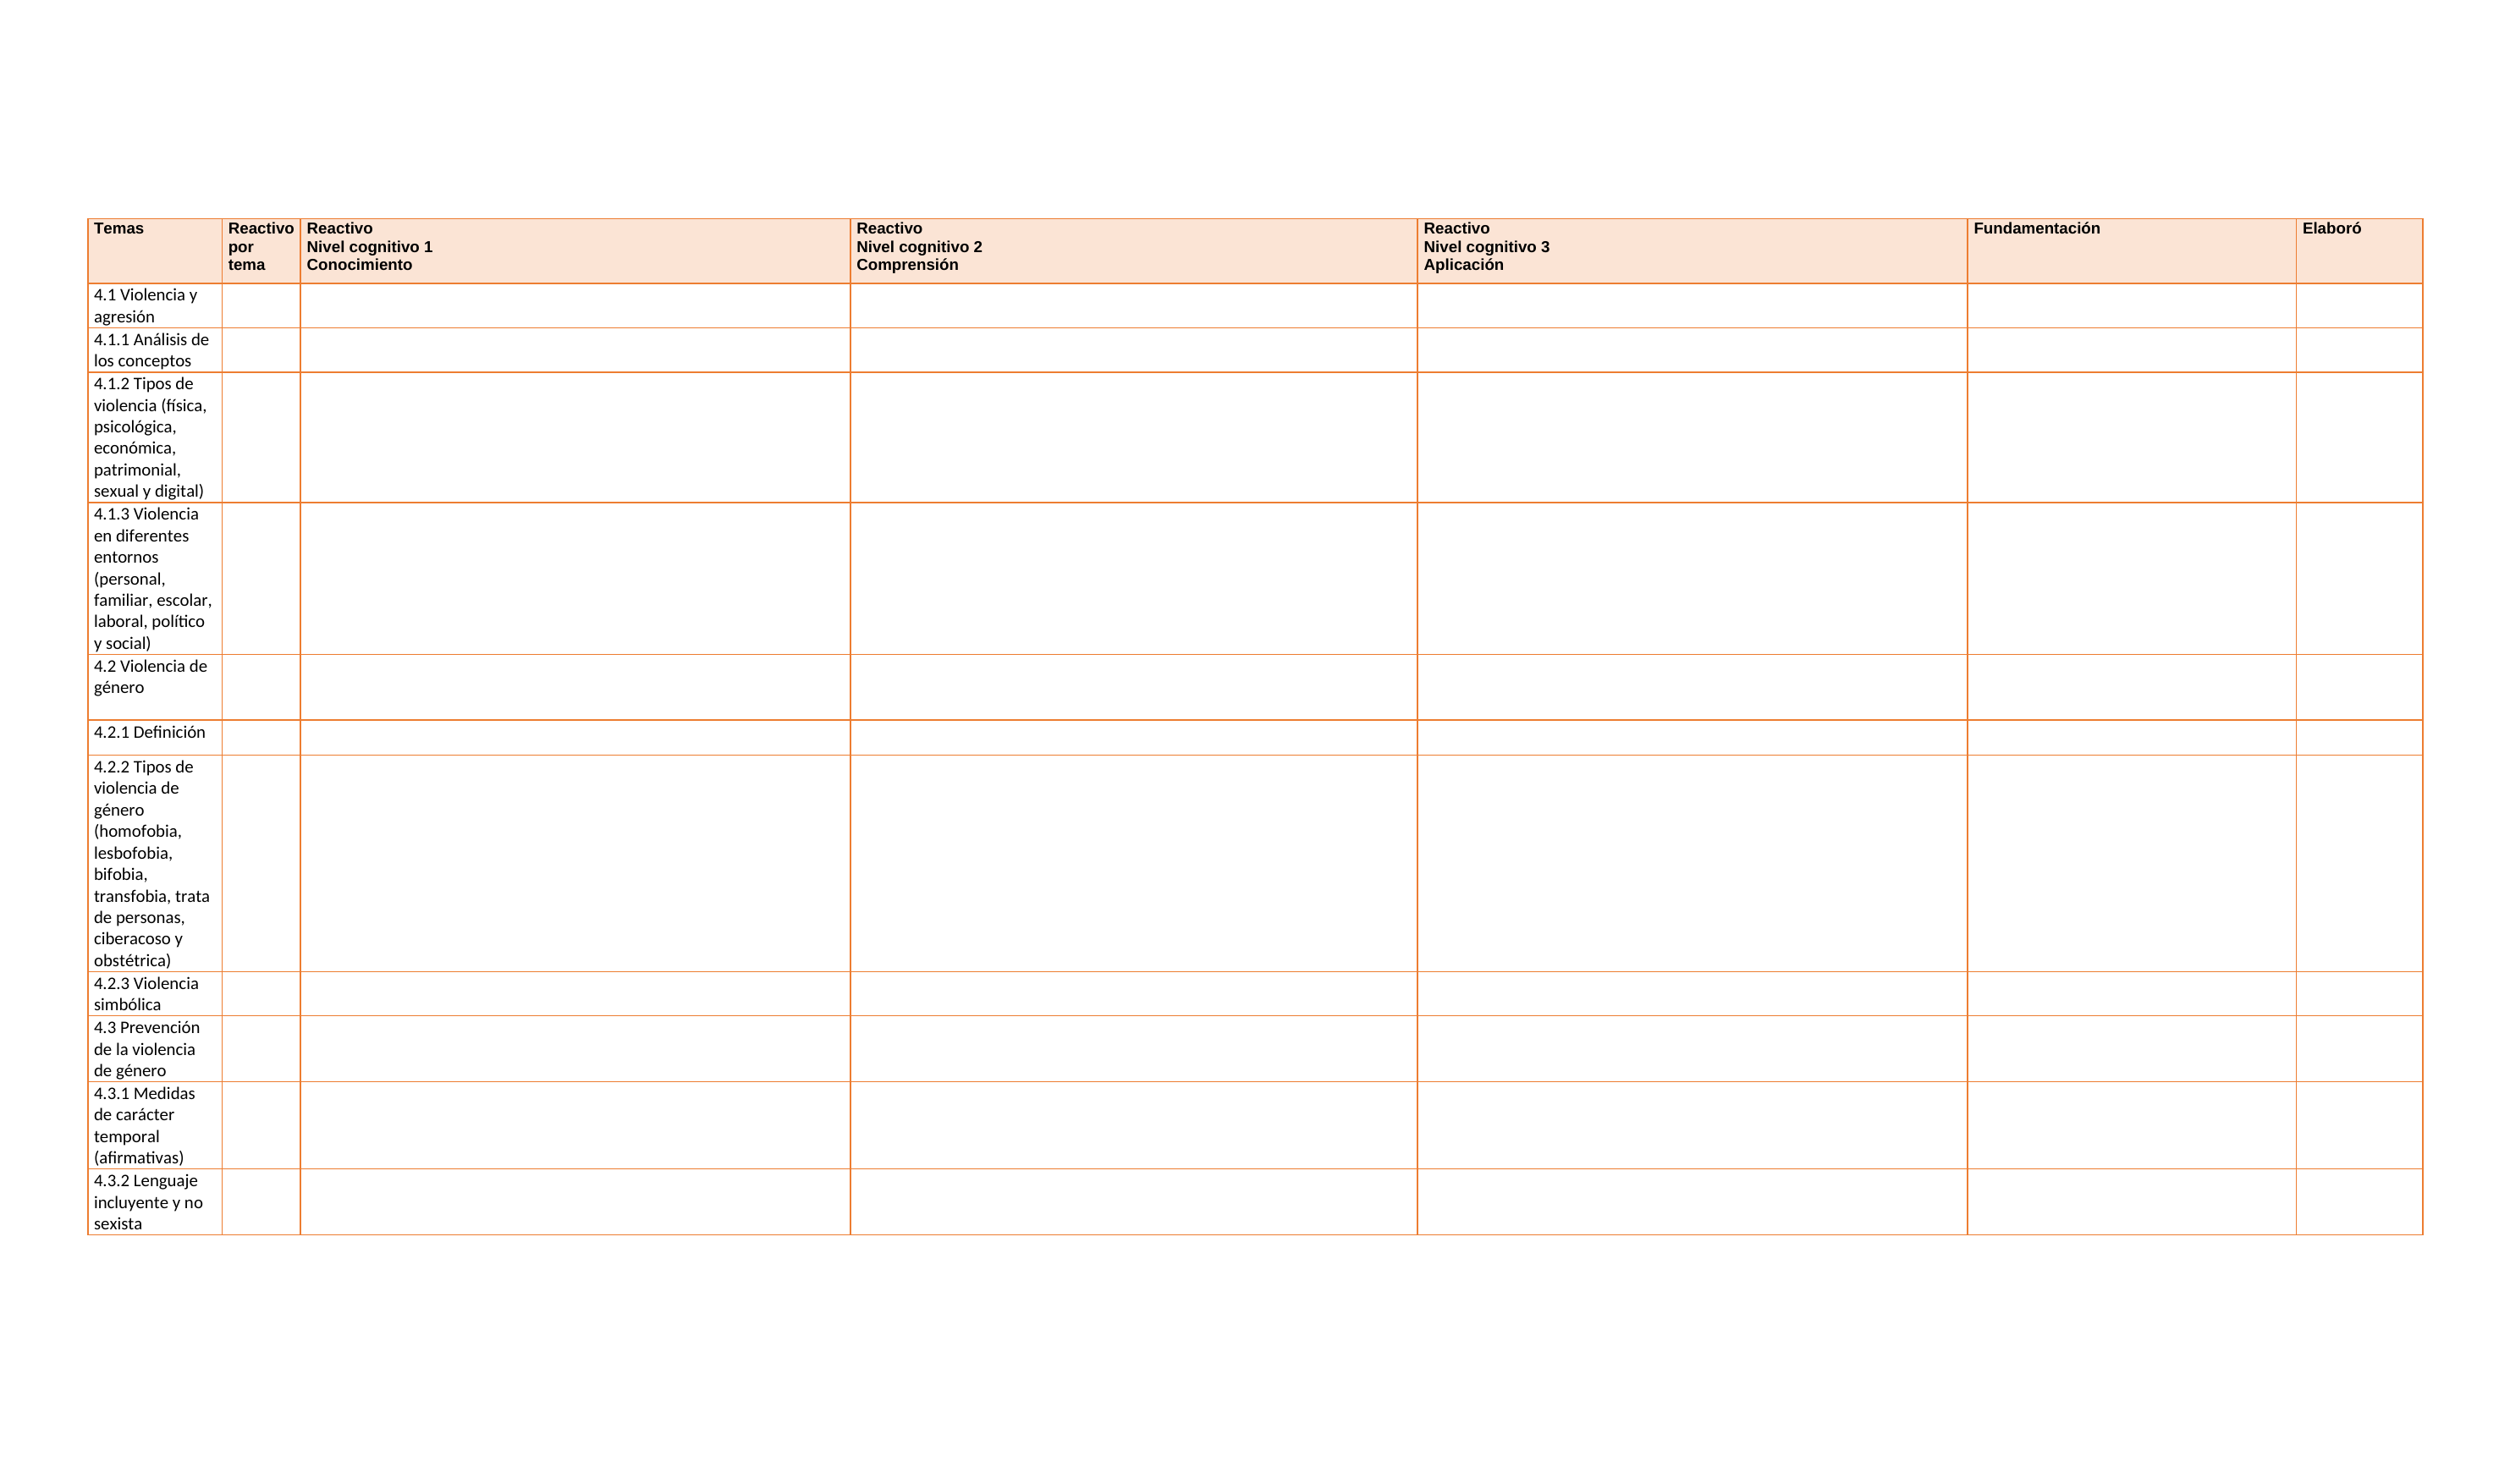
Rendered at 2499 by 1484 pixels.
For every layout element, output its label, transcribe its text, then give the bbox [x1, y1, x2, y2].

table_cell [301, 373, 850, 502]
table_cell 4.1.2 Tipos de violencia (física, psicológica, económica, patrimonial, sexual y digital) [89, 373, 222, 502]
table_cell [851, 756, 1417, 970]
table_cell [301, 1169, 850, 1234]
table_cell [1968, 328, 2296, 371]
table_cell [2297, 972, 2422, 1015]
table_cell [301, 655, 850, 719]
table_cell [851, 503, 1417, 653]
table_cell [1968, 503, 2296, 653]
table_cell [223, 1016, 300, 1081]
table_cell [301, 1016, 850, 1081]
table_cell [1418, 328, 1967, 371]
table_cell [1418, 1016, 1967, 1081]
table_cell Temas [89, 219, 222, 283]
table_cell [1418, 373, 1967, 502]
table_cell [301, 1082, 850, 1168]
table_cell [1418, 503, 1967, 653]
table_cell [223, 1082, 300, 1168]
table_cell Reactivo Nivel cognitivo 2 Comprensión [851, 219, 1417, 283]
table_cell [301, 328, 850, 371]
table_cell [2297, 756, 2422, 970]
table_cell Reactivo Nivel cognitivo 1 Conocimiento [301, 219, 850, 283]
table_cell [1968, 655, 2296, 719]
table_cell [301, 284, 850, 327]
table_cell [1968, 373, 2296, 502]
table_cell [223, 1169, 300, 1234]
table_cell [851, 1082, 1417, 1168]
table_cell 4.1 Violencia y agresión [89, 284, 222, 327]
table_cell 4.1.1 Análisis de los conceptos [89, 328, 222, 371]
table_cell [2297, 1169, 2422, 1234]
table_cell [301, 972, 850, 1015]
table_cell Reactivo por tema [223, 219, 300, 283]
table_cell [2297, 721, 2422, 755]
table_cell 4.2.1 Definición [89, 721, 222, 755]
table_cell [2297, 1016, 2422, 1081]
table_cell [223, 972, 300, 1015]
table_cell [223, 756, 300, 970]
table_cell [1968, 972, 2296, 1015]
table_cell [2297, 1082, 2422, 1168]
table_cell [2297, 328, 2422, 371]
table_cell [1418, 721, 1967, 755]
table_cell [1968, 1082, 2296, 1168]
table_cell [223, 328, 300, 371]
table_cell 4.2 Violencia de género [89, 655, 222, 719]
table_cell [301, 756, 850, 970]
table_cell [1418, 1082, 1967, 1168]
table_cell [1418, 756, 1967, 970]
table_cell [223, 503, 300, 653]
table_cell [851, 721, 1417, 755]
table_cell [851, 972, 1417, 1015]
table_cell 4.3 Prevención de la violencia de género [89, 1016, 222, 1081]
table_cell [1968, 756, 2296, 970]
table_cell [2297, 284, 2422, 327]
table_cell [1968, 1016, 2296, 1081]
table_cell Elaboró [2297, 219, 2422, 283]
table_cell [1418, 284, 1967, 327]
table_cell 4.1.3 Violencia en diferentes entornos (personal, familiar, escolar, laboral, político y social) [89, 503, 222, 653]
table_cell 4.3.2 Lenguaje incluyente y no sexista [89, 1169, 222, 1234]
table_cell 4.2.2 Tipos de violencia de género (homofobia, lesbofobia, bifobia, transfobia, trata de personas, ciberacoso y obstétrica) [89, 756, 222, 970]
table_cell [223, 721, 300, 755]
table_cell 4.3.1 Medidas de carácter temporal (afirmativas) [89, 1082, 222, 1168]
table_cell [851, 373, 1417, 502]
table_cell Fundamentación [1968, 219, 2296, 283]
table_cell [1418, 1169, 1967, 1234]
table_cell [1418, 655, 1967, 719]
table_cell [223, 655, 300, 719]
table_cell [851, 284, 1417, 327]
table_cell [851, 328, 1417, 371]
table_cell [1968, 284, 2296, 327]
table_cell [851, 1016, 1417, 1081]
table_cell [301, 721, 850, 755]
table_cell [223, 373, 300, 502]
table_cell [1968, 1169, 2296, 1234]
table_cell [1418, 972, 1967, 1015]
table_cell [2297, 373, 2422, 502]
table_cell [1968, 721, 2296, 755]
table_cell [2297, 655, 2422, 719]
table_cell [851, 1169, 1417, 1234]
table_cell [2297, 503, 2422, 653]
table_cell [301, 503, 850, 653]
table_cell [223, 284, 300, 327]
table_cell [851, 655, 1417, 719]
table_cell 4.2.3 Violencia simbólica [89, 972, 222, 1015]
table_cell Reactivo Nivel cognitivo 3 Aplicación [1418, 219, 1967, 283]
